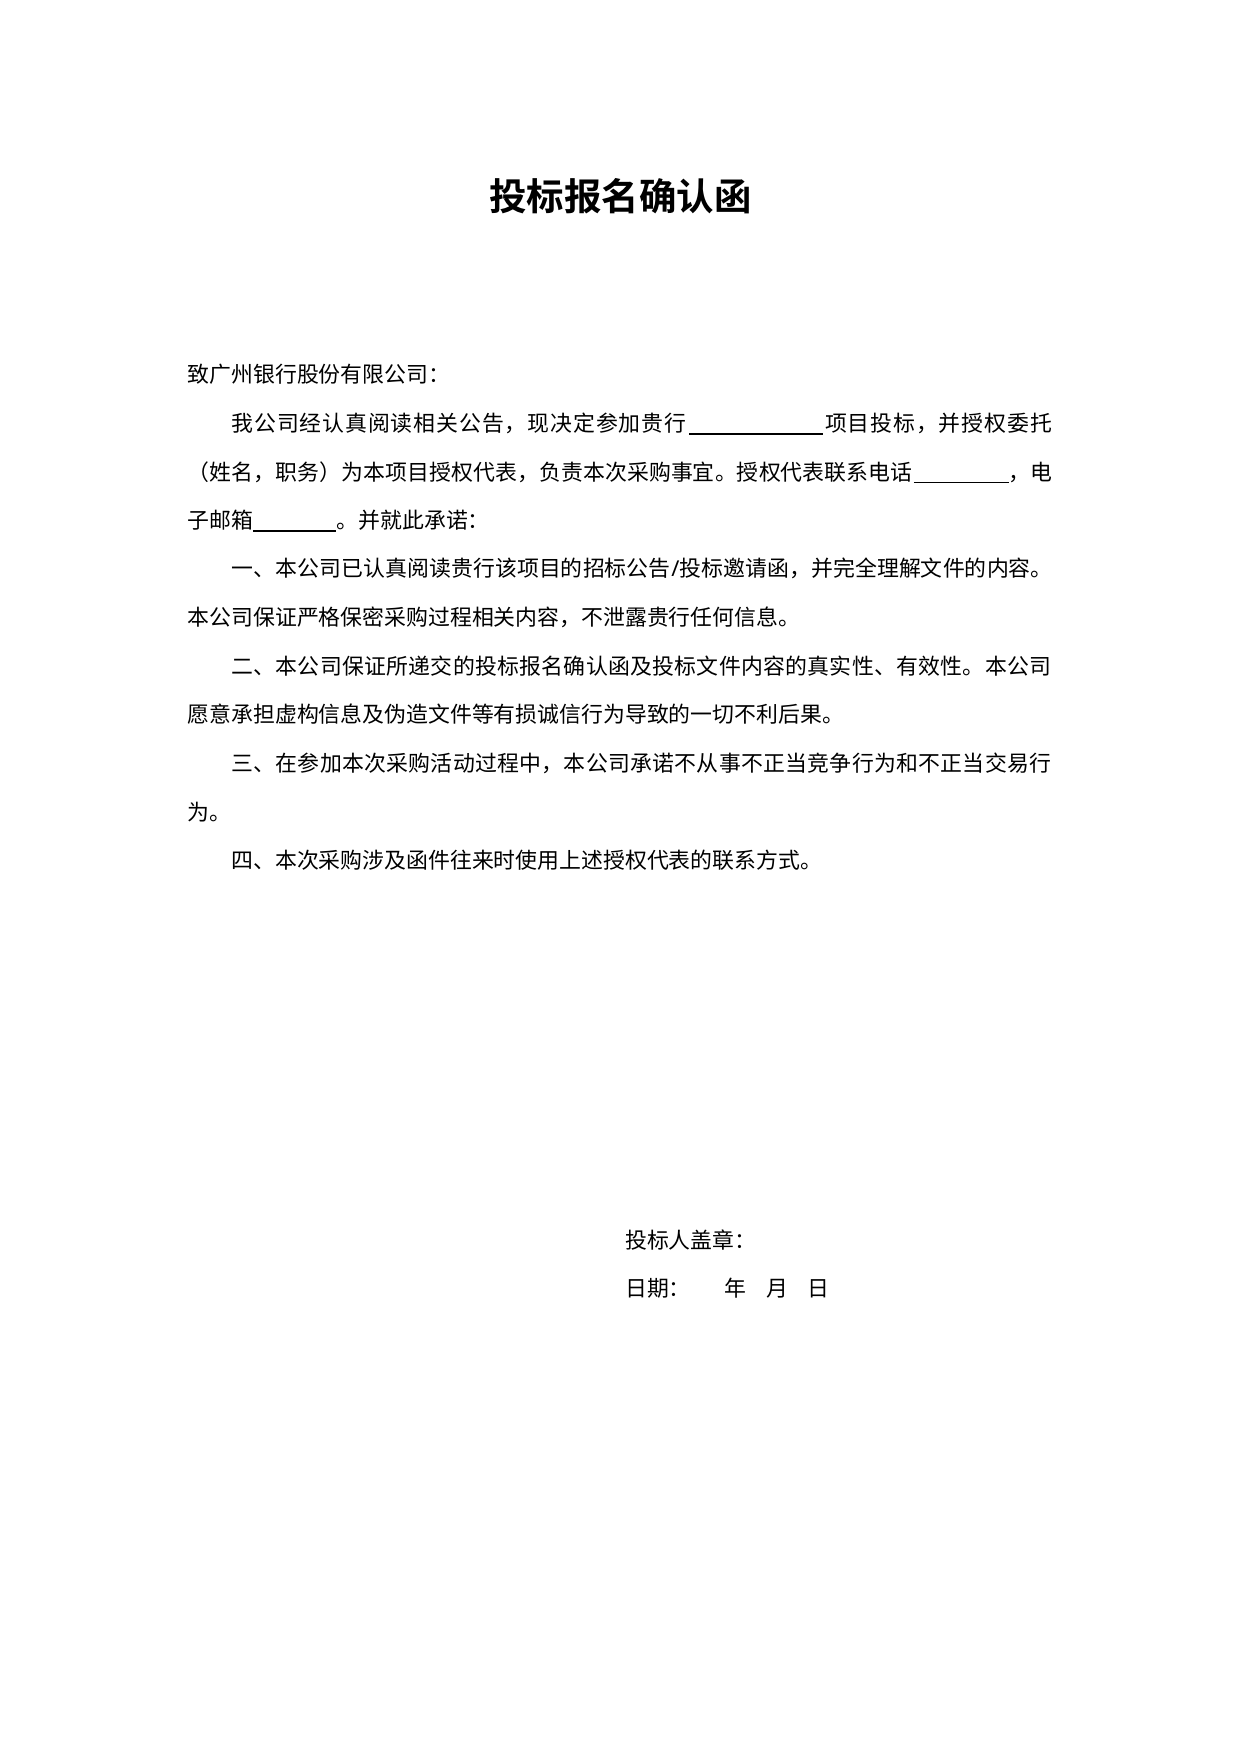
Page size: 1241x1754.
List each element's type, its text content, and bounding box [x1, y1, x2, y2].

text 日期： 年 月 日 [187, 1271, 1053, 1303]
text 致广州银行股份有限公司： [187, 357, 1053, 389]
text 投标报名确认函 [187, 162, 1053, 227]
text 四、本次采购涉及函件往来时使用上述授权代表的联系方式。 [187, 842, 1053, 875]
text 我公司经认真阅读相关公告，现决定参加贵行 项目投标，并授权委托 （姓名，职务）为本项目授权代表，负责本次采购事宜。授权代表联系电话 ，电子邮箱 。并就此承诺： [187, 405, 1053, 535]
text 三、在参加本次采购活动过程中，本公司承诺不从事不正当竞争行为和不正当交易行为。 [187, 745, 1053, 827]
text 一、本公司已认真阅读贵行该项目的招标公告/投标邀请函，并完全理解文件的内容。本公司保证严格保密采购过程相关内容，不泄露贵行任何信息。 [187, 551, 1053, 632]
text 投标人盖章： [187, 1222, 1053, 1255]
text 二、本公司保证所递交的投标报名确认函及投标文件内容的真实性、有效性。本公司愿意承担虚构信息及伪造文件等有损诚信行为导致的一切不利后果。 [187, 648, 1053, 729]
